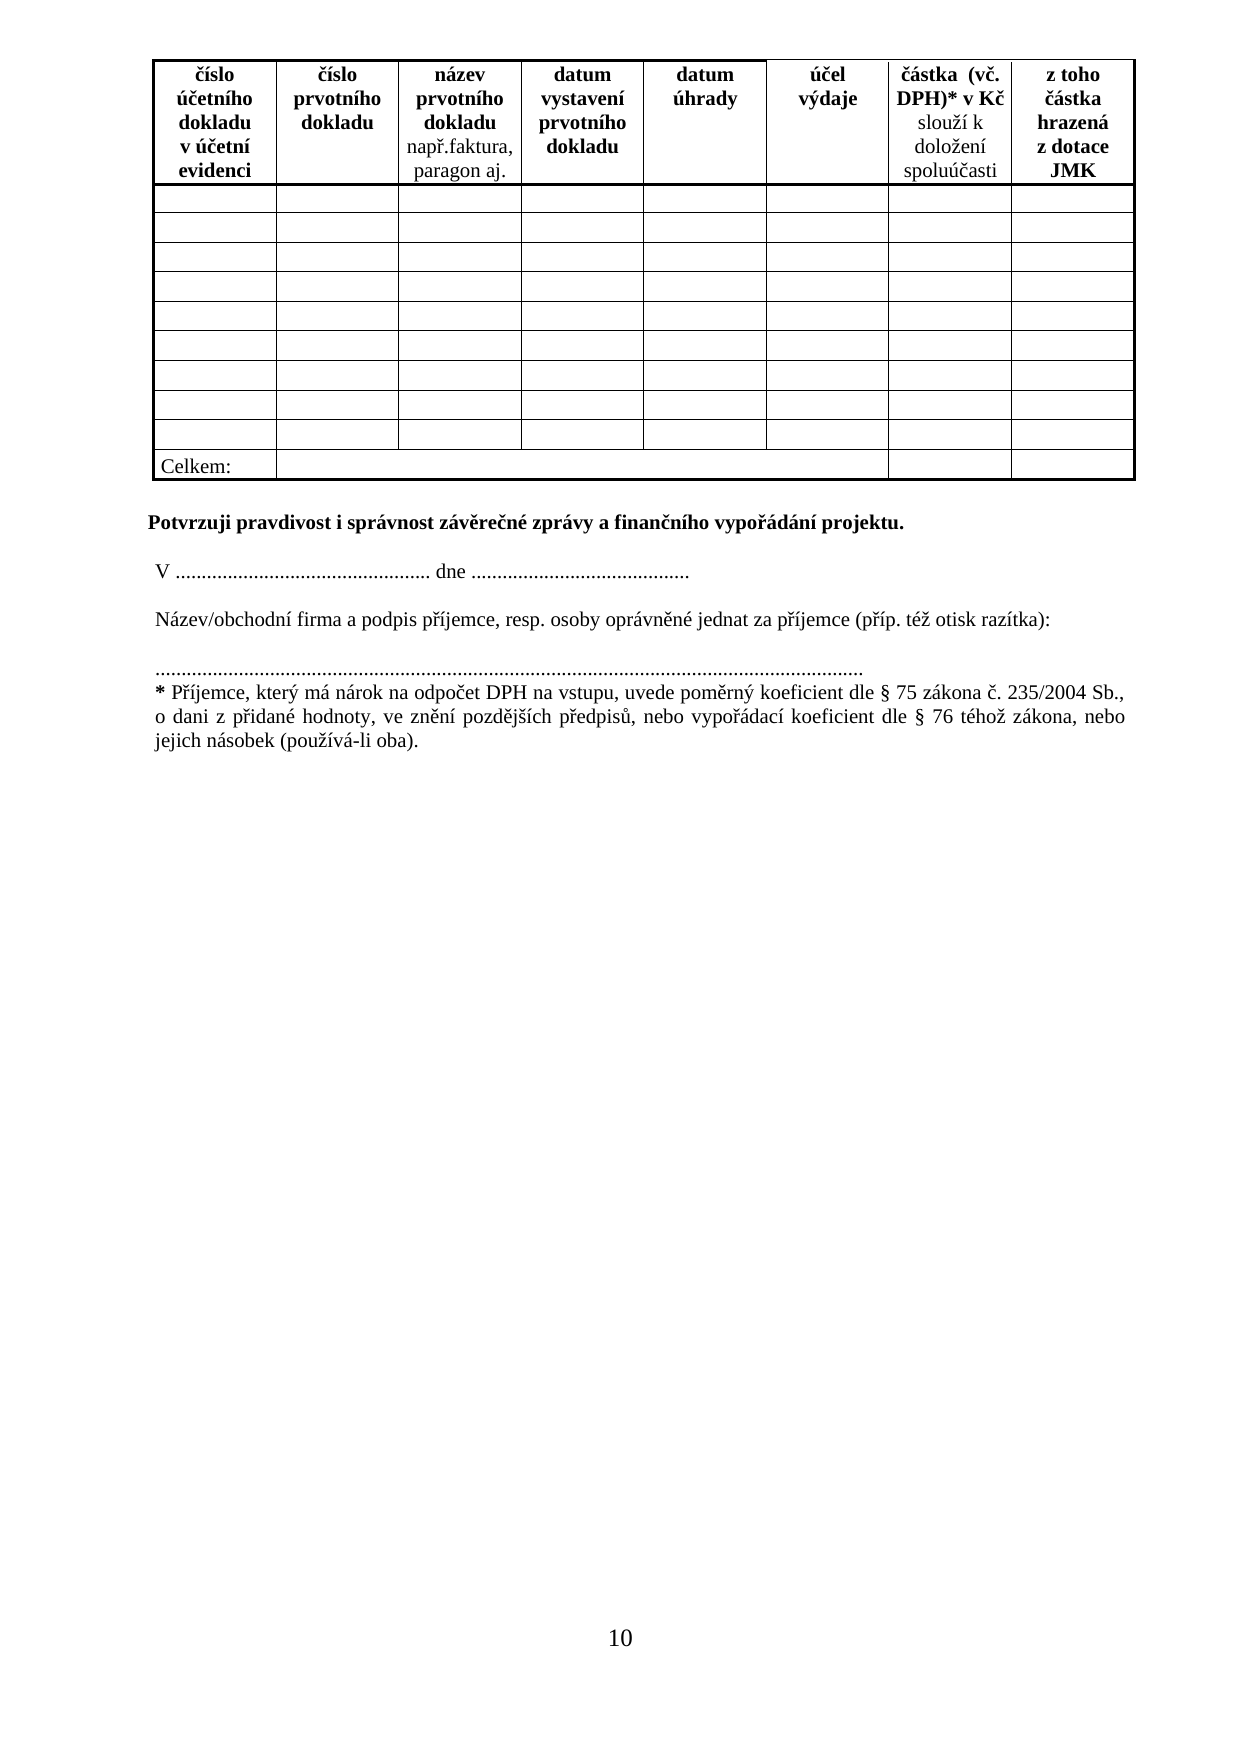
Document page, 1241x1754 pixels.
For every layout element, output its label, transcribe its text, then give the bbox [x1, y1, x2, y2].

table_cell [767, 391, 888, 419]
table_cell [522, 213, 643, 242]
table_cell [399, 272, 521, 301]
table_cell [644, 361, 766, 389]
table_cell [889, 391, 1011, 419]
table_cell [644, 420, 766, 449]
table_cell datum úhrady [644, 62, 766, 182]
table_cell [522, 391, 643, 419]
table_cell [155, 420, 276, 449]
table_cell [277, 302, 398, 330]
table_cell [767, 243, 888, 271]
table_cell [399, 420, 521, 449]
table_cell [1012, 186, 1133, 212]
table_cell [644, 243, 766, 271]
table_cell [277, 272, 398, 301]
table_cell [767, 302, 888, 330]
table_cell [399, 391, 521, 419]
text Potvrzuji pravdivost i správnost závěrečné zprávy a finančního vypořádání projektu. [148, 510, 1093, 534]
table_cell [1012, 213, 1133, 242]
table_cell [399, 331, 521, 360]
table_cell [155, 391, 276, 419]
table_cell [889, 243, 1011, 271]
table_cell [277, 420, 398, 449]
table_cell [767, 186, 888, 212]
table_cell [1012, 302, 1133, 330]
table_cell [767, 361, 888, 389]
table_cell [522, 361, 643, 389]
table_cell [889, 450, 1011, 478]
table_cell [1012, 450, 1133, 478]
table_cell název prvotního dokladu např.faktura, paragon aj. [399, 62, 521, 182]
table_cell [399, 361, 521, 389]
table_cell [277, 361, 398, 389]
table_cell [889, 186, 1011, 212]
table_cell [1012, 391, 1133, 419]
table_cell [1012, 361, 1133, 389]
table_cell [889, 331, 1011, 360]
table_cell [277, 243, 398, 271]
table_cell [522, 272, 643, 301]
table_cell [1012, 272, 1133, 301]
table_cell číslo účetního dokladu v účetní evidenci [155, 62, 276, 182]
table_cell [889, 420, 1011, 449]
table_cell [522, 186, 643, 212]
table_cell ........................................................................................................................................ [148, 631, 1134, 679]
table_cell [767, 420, 888, 449]
table_cell číslo prvotního dokladu [277, 62, 398, 182]
table_cell [644, 331, 766, 360]
table_cell účel výdaje [767, 60, 889, 182]
table_cell [155, 272, 276, 301]
table_cell * Příjemce, který má nárok na odpočet DPH na vstupu, uvede poměrný koeficient dle § 75 zákona č. 235/2004 Sb., o dani z přidané hodnoty, ve znění pozdějších předpisů, nebo vypořádací koeficient dle § 76 téhož zákona, nebo jejich násobek (používá-li oba). [148, 680, 1134, 752]
table_cell [277, 331, 398, 360]
table_cell [399, 302, 521, 330]
table_cell [277, 213, 398, 242]
table_cell [1012, 243, 1133, 271]
table_cell [155, 186, 276, 212]
table_cell [767, 272, 888, 301]
table_cell [889, 213, 1011, 242]
table_cell [522, 420, 643, 449]
table_cell [522, 302, 643, 330]
table_cell [155, 361, 276, 389]
table_cell [644, 391, 766, 419]
table_cell [522, 331, 643, 360]
table_cell [399, 213, 521, 242]
table_cell [399, 186, 521, 212]
table_cell [644, 213, 766, 242]
table_cell z toho částka hrazená z dotace JMK [1012, 60, 1133, 182]
table_cell [277, 391, 398, 419]
table_cell [155, 331, 276, 360]
table_cell [1012, 331, 1133, 360]
table_cell [644, 302, 766, 330]
table_cell Název/obchodní firma a podpis příjemce, resp. osoby oprávněné jednat za příjemce (příp. též otisk razítka): [148, 583, 1134, 631]
table_cell [644, 272, 766, 301]
table_cell [1012, 420, 1133, 449]
table_cell [155, 302, 276, 330]
table_cell [889, 302, 1011, 330]
table_cell [399, 243, 521, 271]
table_cell Celkem: [155, 450, 276, 478]
table_cell [889, 272, 1011, 301]
table_cell částka (vč. DPH)* v Kč slouží k doložení spoluúčasti [889, 60, 1012, 182]
table_cell [277, 186, 398, 212]
table_cell [155, 243, 276, 271]
table_cell [277, 450, 888, 478]
table_cell [155, 213, 276, 242]
table_cell [767, 331, 888, 360]
table_cell [889, 361, 1011, 389]
table_cell [644, 186, 766, 212]
table_cell datum vystavení prvotního dokladu [522, 62, 643, 182]
table_cell [767, 213, 888, 242]
table_header V ................................................. dne .......................................... [148, 534, 1134, 583]
table_cell [522, 243, 643, 271]
